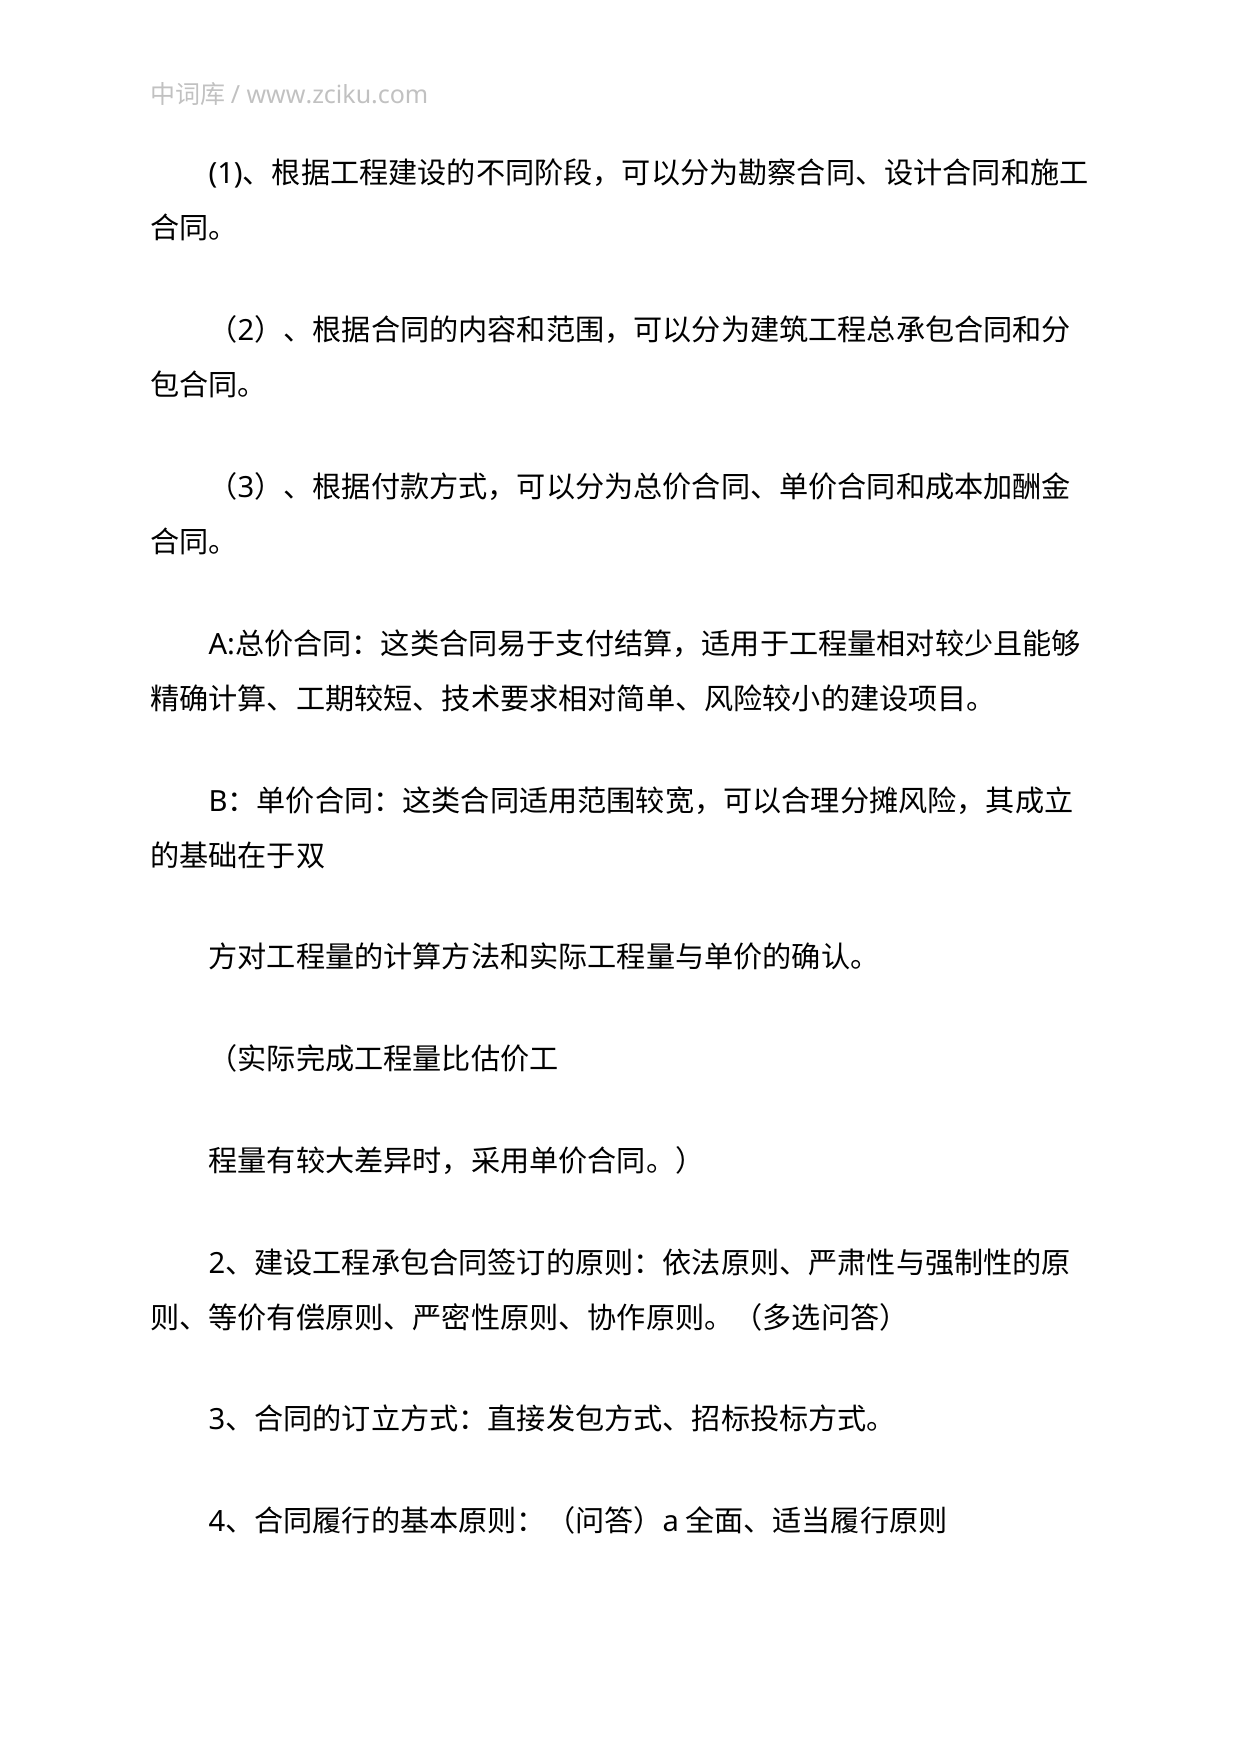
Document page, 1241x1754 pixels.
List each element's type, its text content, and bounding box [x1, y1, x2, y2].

text （2）、根据合同的内容和范围，可以分为建筑工程总承包合同和分包合同。 [150, 307, 1090, 404]
text 3、合同的订立方式：直接发包方式、招标投标方式。 [150, 1396, 1090, 1438]
text B：单价合同：这类合同适用范围较宽，可以合理分摊风险，其成立的基础在于双 [150, 777, 1090, 874]
text 程量有较大差异时，采用单价合同。） [150, 1137, 1090, 1180]
text （3）、根据付款方式，可以分为总价合同、单价合同和成本加酬金合同。 [150, 463, 1090, 561]
text 2、建设工程承包合同签订的原则：依法原则、严肃性与强制性的原则、等价有偿原则、严密性原则、协作原则。（多选问答） [150, 1239, 1090, 1336]
text 4、合同履行的基本原则：（问答）a全面、适当履行原则 [150, 1498, 1090, 1540]
text A:总价合同：这类合同易于支付结算，适用于工程量相对较少且能够精确计算、工期较短、技术要求相对简单、风险较小的建设项目。 [150, 620, 1090, 718]
text （实际完成工程量比估价工 [150, 1036, 1090, 1078]
text (1)、根据工程建设的不同阶段，可以分为勘察合同、设计合同和施工合同。 [150, 150, 1090, 247]
text 方对工程量的计算方法和实际工程量与单价的确认。 [150, 934, 1090, 976]
